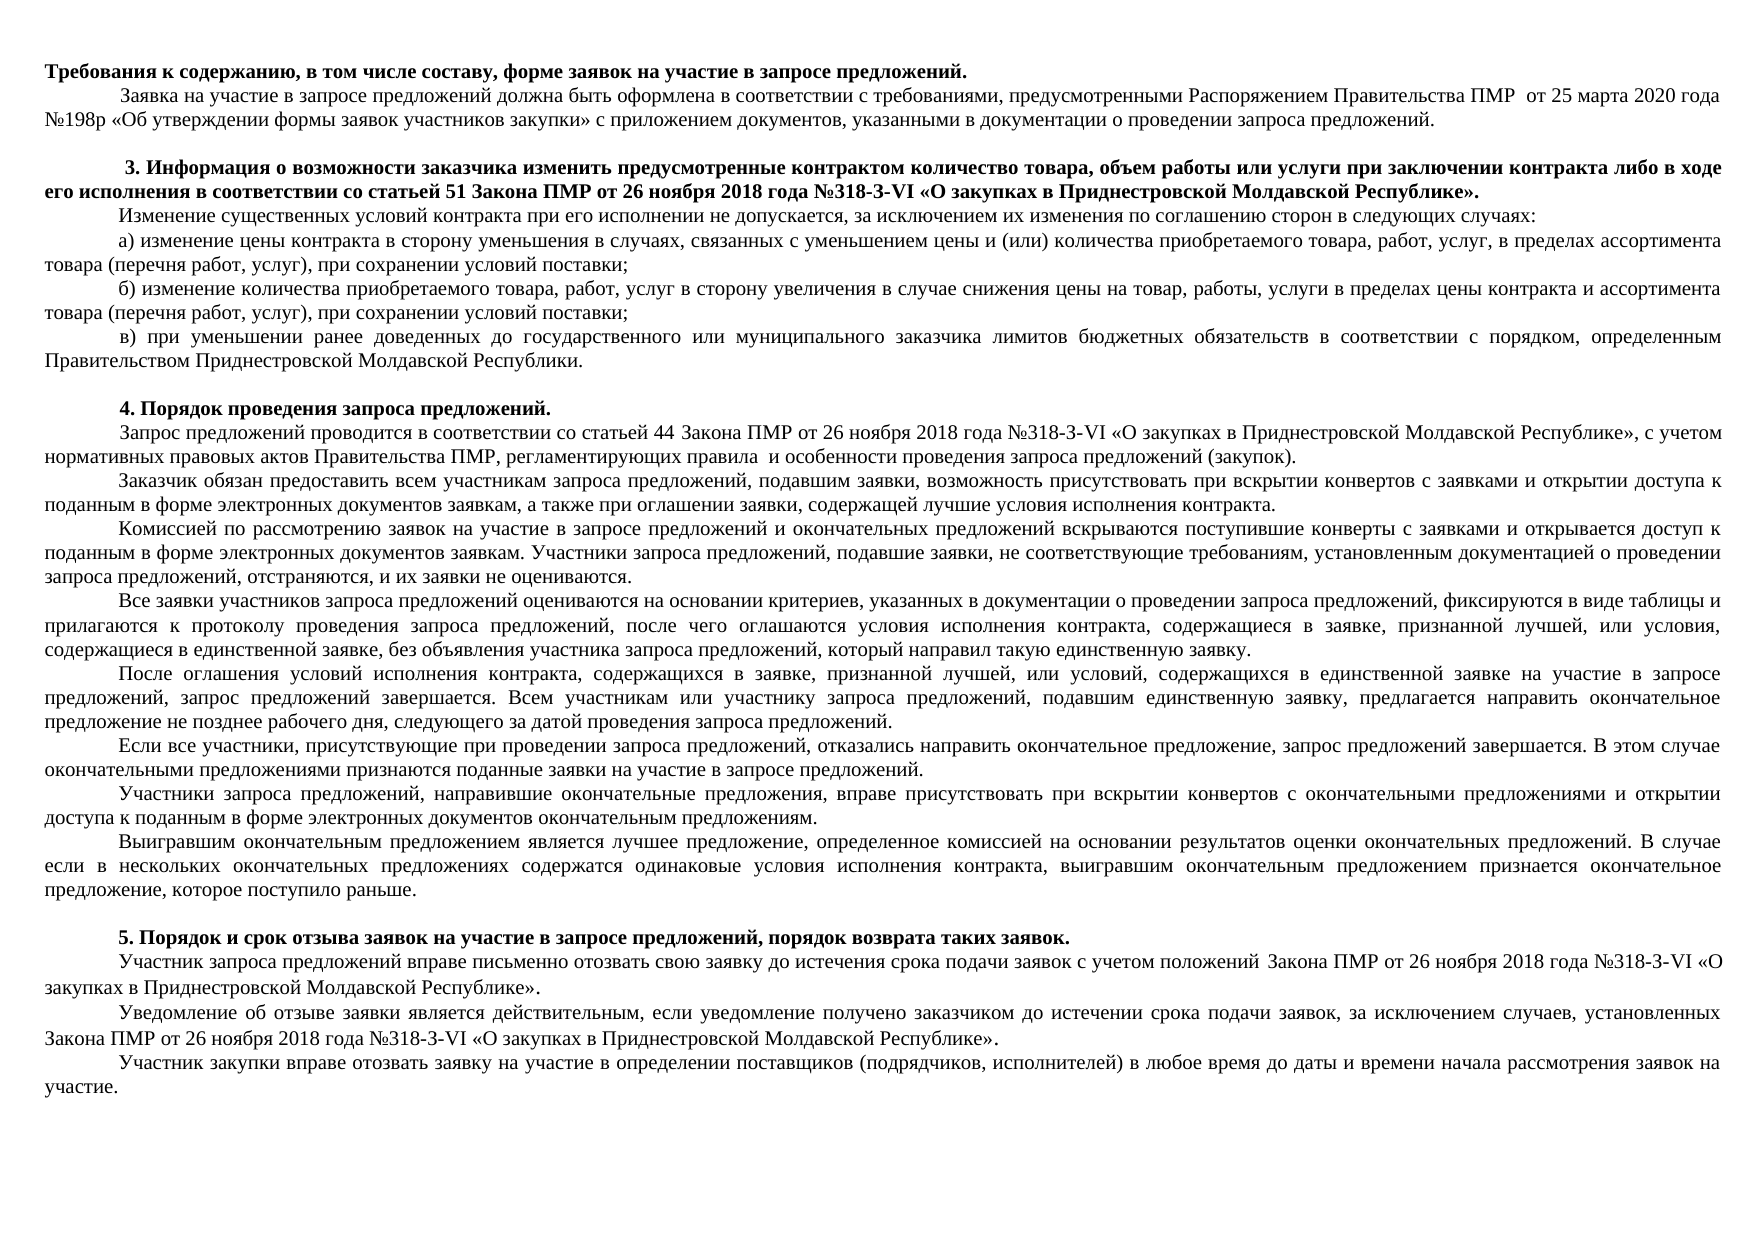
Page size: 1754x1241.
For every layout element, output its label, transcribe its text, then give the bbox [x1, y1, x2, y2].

text Участник закупки вправе отозвать заявку на участие в определении поставщиков (подрядчиков, исполнителей) в любое время до даты и времени начала рассмотрения заявок на участие. [44, 1050, 1723, 1098]
text в) при уменьшении ранее доведенных до государственного или муниципального заказчика лимитов бюджетных обязательств в соответствии с порядком, определенным Правительством Приднестровской Молдавской Республики. [44, 324, 1723, 372]
text Участники запроса предложений, направившие окончательные предложения, вправе присутствовать при вскрытии конвертов с окончательными предложениями и открытии доступа к поданным в форме электронных документов окончательным предложениям. [44, 781, 1723, 829]
text Выигравшим окончательным предложением является лучшее предложение, определенное комиссией на основании результатов оценки окончательных предложений. В случае если в нескольких окончательных предложениях содержатся одинаковые условия исполнения контракта, выигравшим окончательным предложением признается окончательное предложение, которое поступило раньше. [44, 829, 1723, 901]
text Запрос предложений проводится в соответствии со статьей 44 Закона ПМР от 26 ноября 2018 года №318-З-VI «О закупках в Приднестровской Молдавской Республике», с учетом нормативных правовых актов Правительства ПМР, регламентирующих правила и особенности проведения запроса предложений (закупок). [44, 420, 1723, 468]
text Участник запроса предложений вправе письменно отозвать свою заявку до истечения срока подачи заявок с учетом положений Закона ПМР от 26 ноября 2018 года №318-З-VI «О закупках в Приднестровской Молдавской Республике». [44, 949, 1723, 1000]
text Если все участники, присутствующие при проведении запроса предложений, отказались направить окончательное предложение, запрос предложений завершается. В этом случае окончательными предложениями признаются поданные заявки на участие в запросе предложений. [44, 733, 1723, 781]
text Требования к содержанию, в том числе составу, форме заявок на участие в запросе предложений. [44, 59, 1723, 83]
text Все заявки участников запроса предложений оцениваются на основании критериев, указанных в документации о проведении запроса предложений, фиксируются в виде таблицы и прилагаются к протоколу проведения запроса предложений, после чего оглашаются условия исполнения контракта, содержащиеся в заявке, признанной лучшей, или условия, содержащиеся в единственной заявке, без объявления участника запроса предложений, который направил такую единственную заявку. [44, 588, 1723, 661]
text а) изменение цены контракта в сторону уменьшения в случаях, связанных с уменьшением цены и (или) количества приобретаемого товара, работ, услуг, в пределах ассортимента товара (перечня работ, услуг), при сохранении условий поставки; [44, 227, 1723, 276]
text Заявка на участие в запросе предложений должна быть оформлена в соответствии с требованиями, предусмотренными Распоряжением Правительства ПМР от 25 марта 2020 года №198р «Об утверждении формы заявок участников закупки» с приложением документов, указанными в документации о проведении запроса предложений. [44, 83, 1723, 131]
text Заказчик обязан предоставить всем участникам запроса предложений, подавшим заявки, возможность присутствовать при вскрытии конвертов с заявками и открытии доступа к поданным в форме электронных документов заявкам, а также при оглашении заявки, содержащей лучшие условия исполнения контракта. [44, 468, 1723, 516]
text 3. Информация о возможности заказчика изменить предусмотренные контрактом количество товара, объем работы или услуги при заключении контракта либо в ходе его исполнения в соответствии со статьей 51 Закона ПМР от 26 ноября 2018 года №318-З-VI «О закупках в Приднестровской Молдавской Республике». [44, 155, 1723, 203]
text После оглашения условий исполнения контракта, содержащихся в заявке, признанной лучшей, или условий, содержащихся в единственной заявке на участие в запросе предложений, запрос предложений завершается. Всем участникам или участнику запроса предложений, подавшим единственную заявку, предлагается направить окончательное предложение не позднее рабочего дня, следующего за датой проведения запроса предложений. [44, 661, 1723, 733]
text 4. Порядок проведения запроса предложений. [44, 396, 1723, 420]
text Уведомление об отзыве заявки является действительным, если уведомление получено заказчиком до истечении срока подачи заявок, за исключением случаев, установленных Закона ПМР от 26 ноября 2018 года №318-З-VI «О закупках в Приднестровской Молдавской Республике». [44, 1000, 1723, 1050]
text 5. Порядок и срок отзыва заявок на участие в запросе предложений, порядок возврата таких заявок. [44, 925, 1723, 949]
text Комиссией по рассмотрению заявок на участие в запросе предложений и окончательных предложений вскрываются поступившие конверты с заявками и открывается доступ к поданным в форме электронных документов заявкам. Участники запроса предложений, подавшие заявки, не соответствующие требованиям, установленным документацией о проведении запроса предложений, отстраняются, и их заявки не оцениваются. [44, 516, 1723, 588]
text Изменение существенных условий контракта при его исполнении не допускается, за исключением их изменения по соглашению сторон в следующих случаях: [44, 203, 1723, 227]
text б) изменение количества приобретаемого товара, работ, услуг в сторону увеличения в случае снижения цены на товар, работы, услуги в пределах цены контракта и ассортимента товара (перечня работ, услуг), при сохранении условий поставки; [44, 276, 1723, 324]
